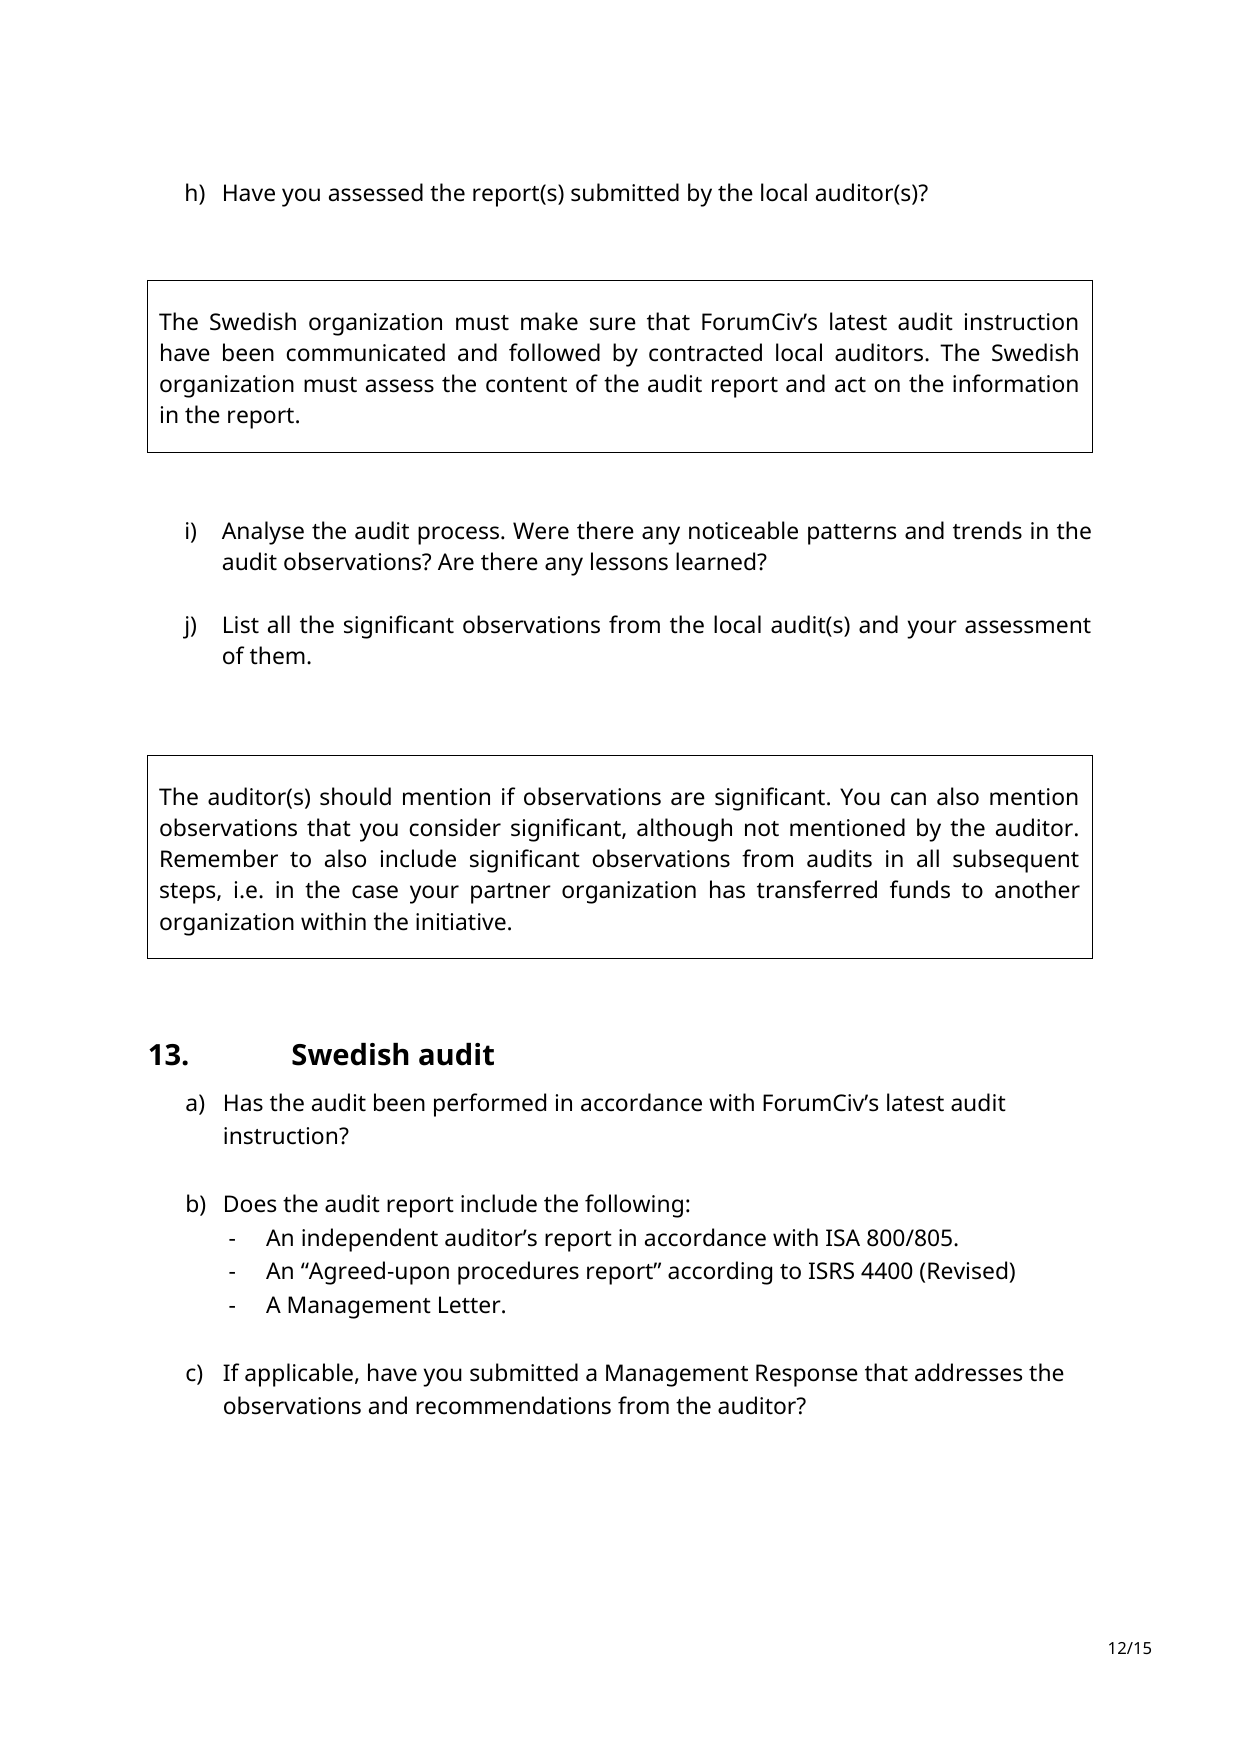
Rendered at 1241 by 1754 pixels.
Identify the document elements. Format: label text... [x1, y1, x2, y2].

list A Management Letter. [228, 1289, 1092, 1320]
list Does the audit report include the following: [185, 1188, 1092, 1219]
list List all the significant observations from the local audit(s) and your assessment of them. [184, 609, 1092, 671]
table_header The auditor(s) should mention if observations are significant. You can also mention observations that you consider significant, although not mentioned by the auditor. Remember to also include significant observations from audits in all subsequent steps, i.e. in the case your partner organization has transferred funds to another organization within the initiative. [148, 756, 1092, 958]
list Analyse the audit process. Were there any noticeable patterns and trends in the audit observations? Are there any lessons learned? [184, 515, 1092, 578]
subtitle Swedish audit [148, 1034, 1092, 1074]
list An independent auditor’s report in accordance with ISA 800/805. [228, 1221, 1092, 1253]
list Have you assessed the report(s) submitted by the local auditor(s)? [184, 177, 1092, 208]
list Has the audit been performed in accordance with ForumCiv’s latest audit instruction? [185, 1086, 1092, 1151]
list An “Agreed-upon procedures report” according to ISRS 4400 (Revised) [228, 1255, 1092, 1286]
table_header The Swedish organization must make sure that ForumCiv’s latest audit instruction have been communicated and followed by contracted local auditors. The Swedish organization must assess the content of the audit report and act on the information in the report. [148, 281, 1092, 452]
list If applicable, have you submitted a Management Response that addresses the observations and recommendations from the auditor? [185, 1356, 1092, 1421]
